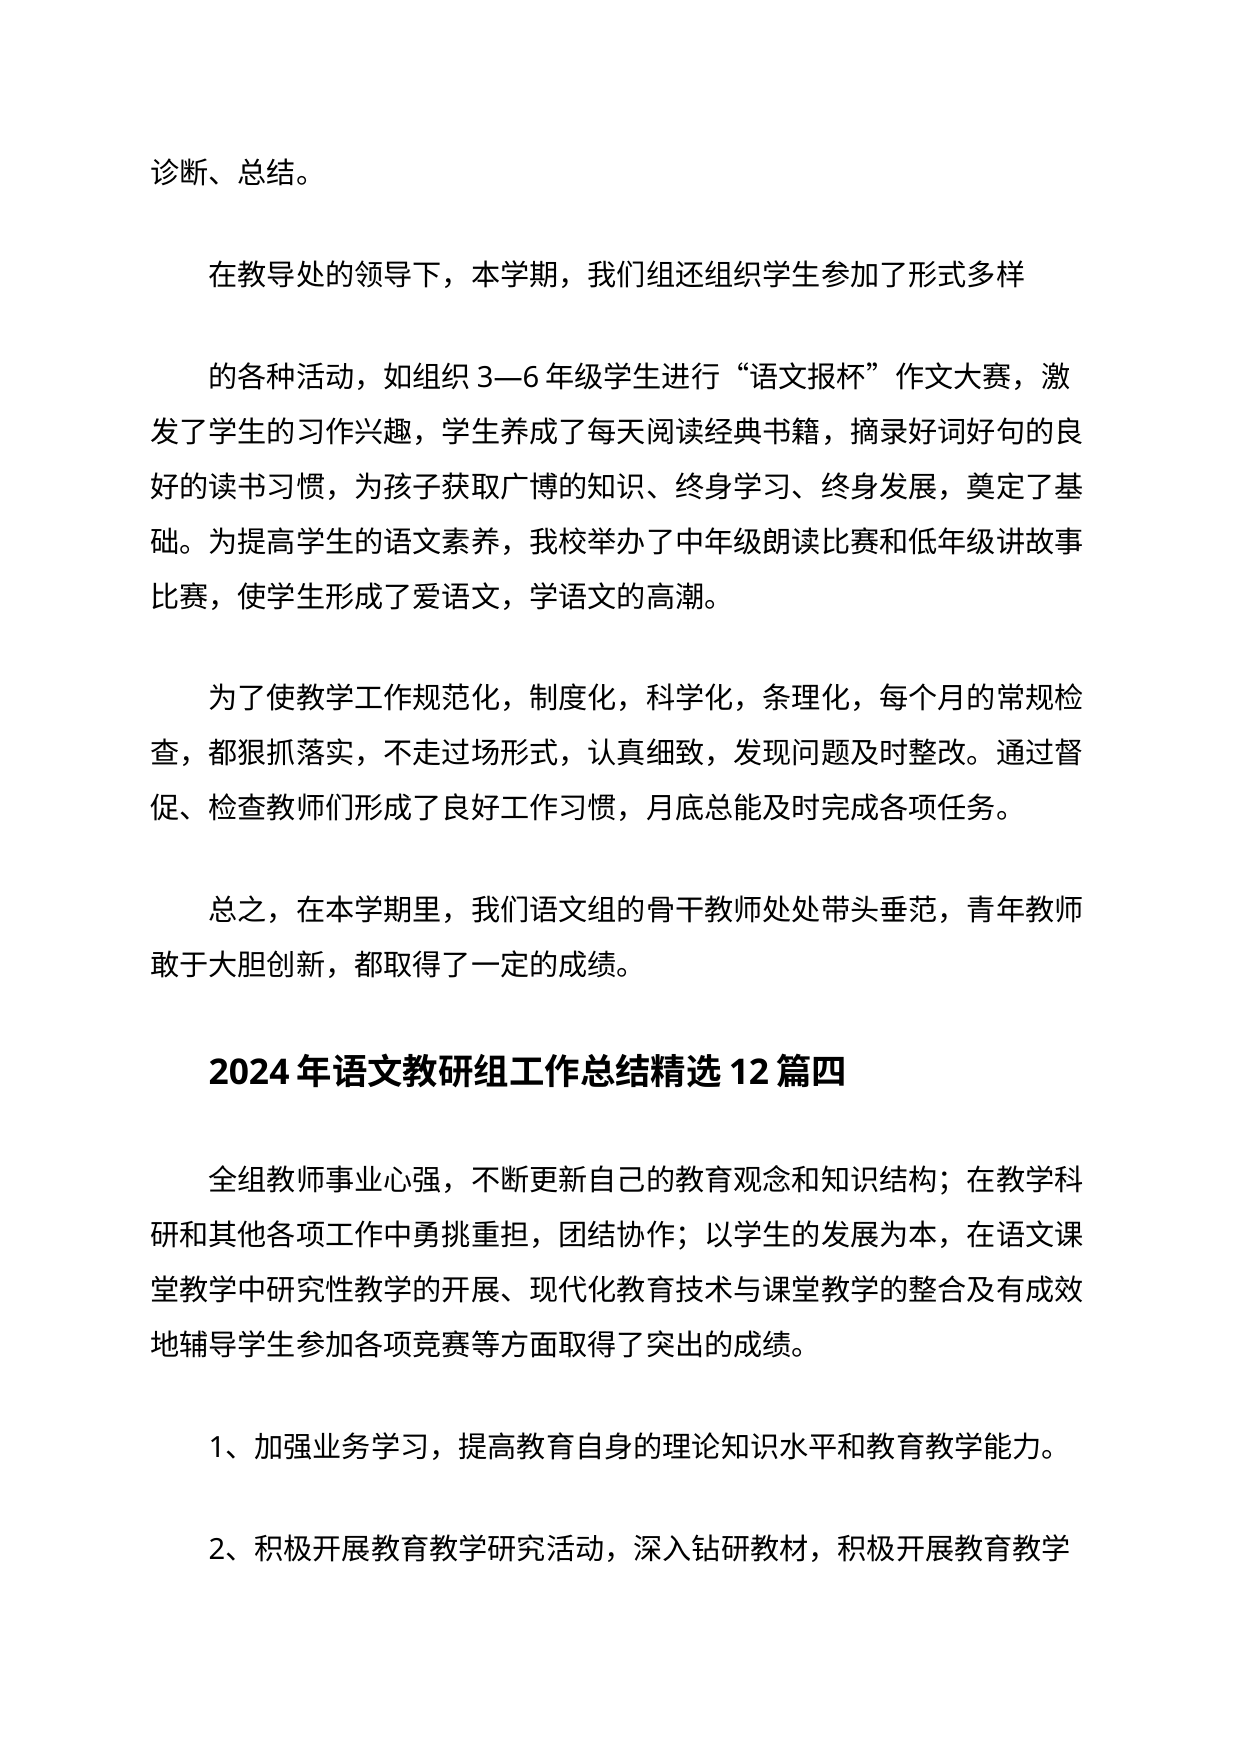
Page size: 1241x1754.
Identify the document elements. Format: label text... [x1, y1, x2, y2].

text 1、加强业务学习，提高教育自身的理论知识水平和教育教学能力。 [150, 1423, 1090, 1466]
text 为了使教学工作规范化，制度化，科学化，条理化，每个月的常规检查，都狠抓落实，不走过场形式，认真细致，发现问题及时整改。通过督促、检查教师们形成了良好工作习惯，月底总能及时完成各项任务。 [150, 675, 1090, 827]
text 2024年语文教研组工作总结精选12篇四 [150, 1043, 1090, 1094]
text 的各种活动，如组织3—6年级学生进行“语文报杯”作文大赛，激发了学生的习作兴趣，学生养成了每天阅读经典书籍，摘录好词好句的良好的读书习惯，为孩子获取广博的知识、终身学习、终身发展，奠定了基础。为提高学生的语文素养，我校举办了中年级朗读比赛和低年级讲故事比赛，使学生形成了爱语文，学语文的高潮。 [150, 353, 1090, 616]
text 全组教师事业心强，不断更新自己的教育观念和知识结构；在教学科研和其他各项工作中勇挑重担，团结协作；以学生的发展为本，在语文课堂教学中研究性教学的开展、现代化教育技术与课堂教学的整合及有成效地辅导学生参加各项竞赛等方面取得了突出的成绩。 [150, 1157, 1090, 1364]
text 总之，在本学期里，我们语文组的骨干教师处处带头垂范，青年教师敢于大胆创新，都取得了一定的成绩。 [150, 887, 1090, 984]
text 在教导处的领导下，本学期，我们组还组织学生参加了形式多样 [150, 252, 1090, 294]
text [150, 1525, 1090, 1568]
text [150, 150, 1090, 192]
